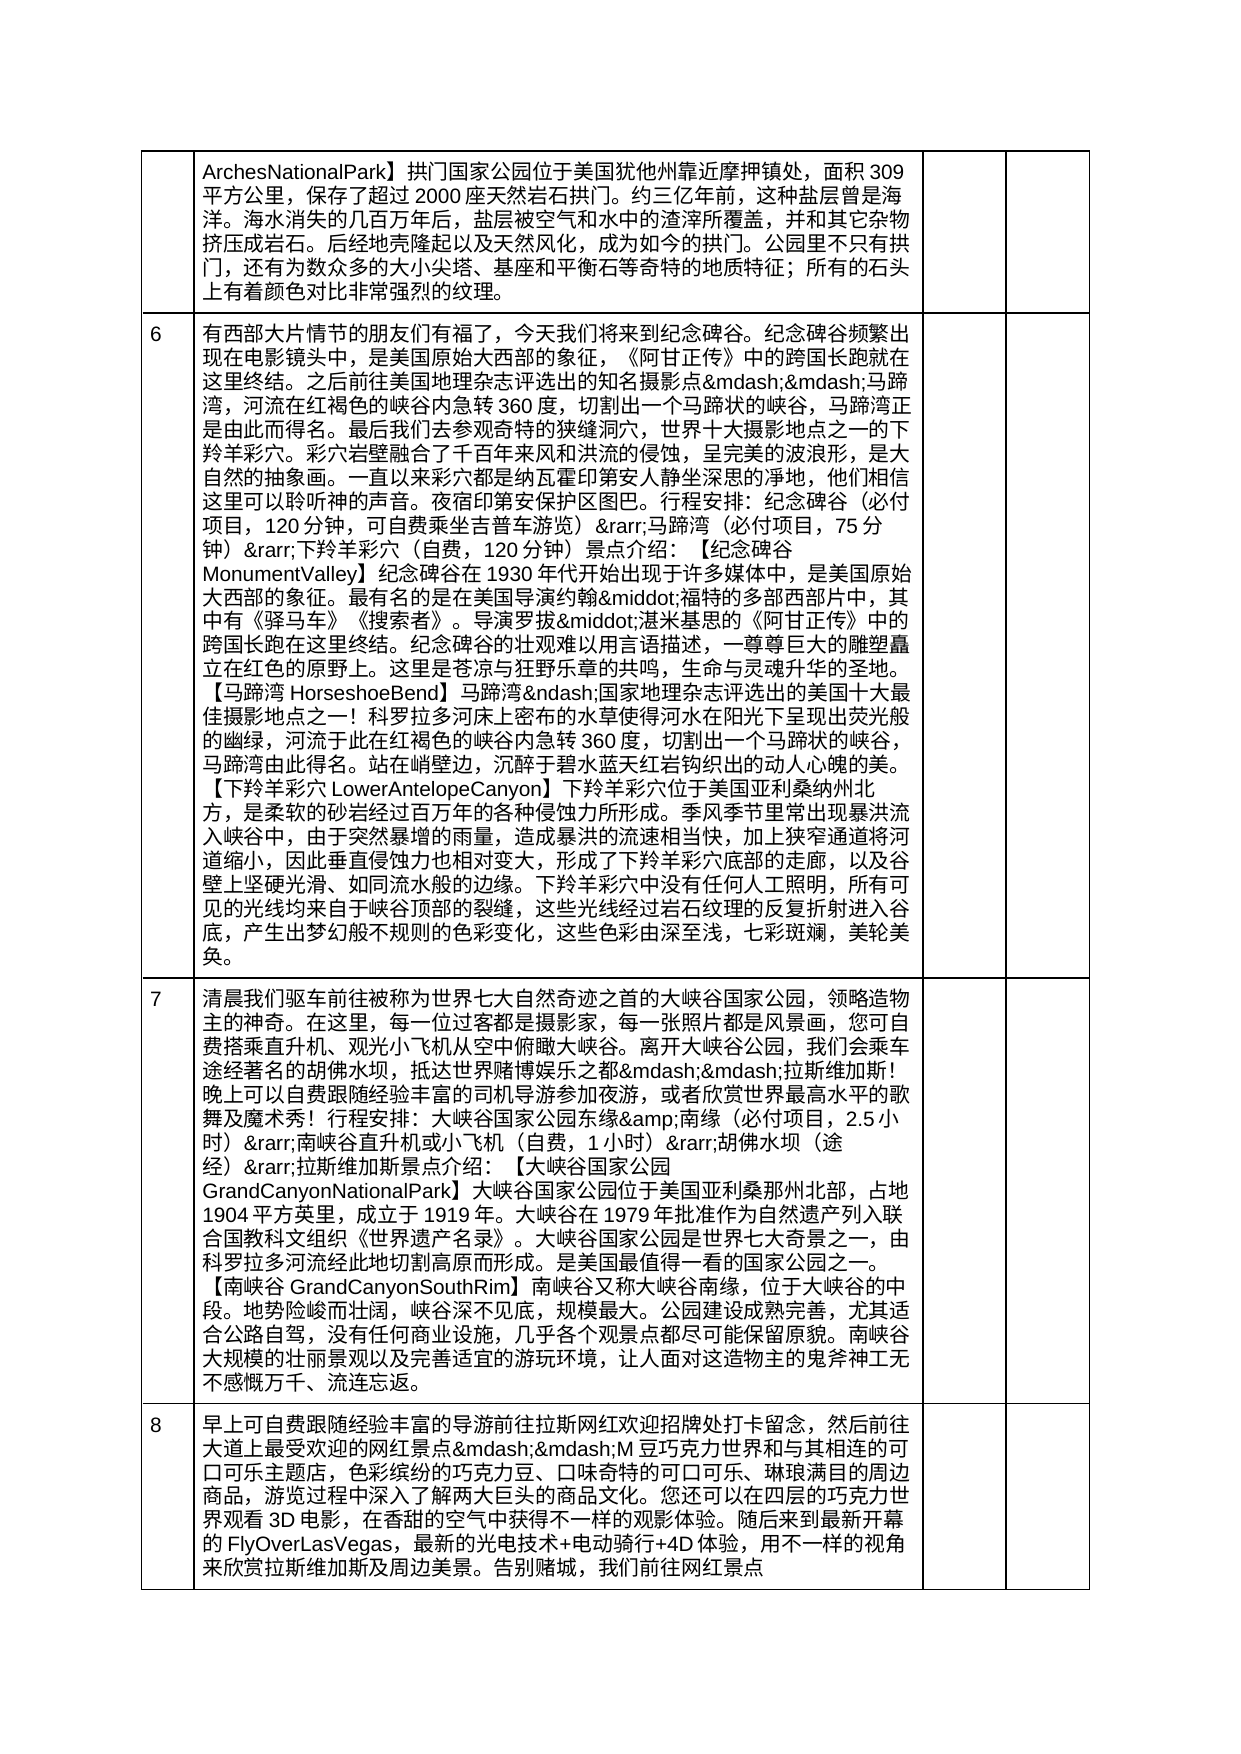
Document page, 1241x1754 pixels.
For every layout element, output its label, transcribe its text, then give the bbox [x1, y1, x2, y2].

table_cell [1007, 314, 1089, 977]
table_cell [1007, 979, 1089, 1403]
table_cell [924, 314, 1005, 977]
table_cell [924, 1404, 1005, 1588]
table_cell [924, 152, 1005, 312]
table_cell 5 [142, 152, 193, 312]
table_cell [1007, 1404, 1089, 1588]
table_cell [924, 979, 1005, 1403]
table_cell [1007, 152, 1089, 312]
table_cell 7 [142, 978, 193, 1403]
table_cell 有西部大片情节的朋友们有福了，今天我们将来到纪念碑谷。纪念碑谷频繁出现在电影镜头中，是美国原始大西部的象征，《阿甘正传》中的跨国长跑就在这里终结。之后前往美国地理杂志评选出的知名摄影点&mdash;&mdash;马蹄湾，河流在红褐色的峡谷内急转360度，切割出一个马蹄状的峡谷，马蹄湾正是由此而得名。最后我们去参观奇特的狭缝洞穴，世界十大摄影地点之一的下羚羊彩穴。彩穴岩壁融合了千百年来风和洪流的侵蚀，呈完美的波浪形，是大自然的抽象画。一直以来彩穴都是纳瓦霍印第安人静坐深思的凈地，他们相信这里可以聆听神的声音。夜宿印第安保护区图巴。行程安排：纪念碑谷（必付项目，120分钟，可自费乘坐吉普车游览）&rarr;马蹄湾（必付项目，75分钟）&rarr;下羚羊彩穴（自费，120分钟）景点介绍：【纪念碑谷MonumentValley】纪念碑谷在1930年代开始出现于许多媒体中，是美国原始大西部的象征。最有名的是在美国导演约翰&middot;福特的多部西部片中，其中有《驿马车》《搜索者》。导演罗拔&middot;湛米基思的《阿甘正传》中的跨国长跑在这里终结。纪念碑谷的壮观难以用言语描述，一尊尊巨大的雕塑矗立在红色的原野上。这里是苍凉与狂野乐章的共鸣，生命与灵魂升华的圣地。【马蹄湾HorseshoeBend】马蹄湾&ndash;国家地理杂志评选出的美国十大最佳摄影地点之一！科罗拉多河床上密布的水草使得河水在阳光下呈现出荧光般的幽绿，河流于此在红褐色的峡谷内急转360度，切割出一个马蹄状的峡谷，马蹄湾由此得名。站在峭壁边，沉醉于碧水蓝天红岩钩织出的动人心魄的美。【下羚羊彩穴LowerAntelopeCanyon】下羚羊彩穴位于美国亚利桑纳州北方，是柔软的砂岩经过百万年的各种侵蚀力所形成。季风季节里常出现暴洪流入峡谷中，由于突然暴增的雨量，造成暴洪的流速相当快，加上狭窄通道将河道缩小，因此垂直侵蚀力也相对变大，形成了下羚羊彩穴底部的走廊，以及谷壁上坚硬光滑、如同流水般的边缘。下羚羊彩穴中没有任何人工照明，所有可见的光线均来自于峡谷顶部的裂缝，这些光线经过岩石纹理的反复折射进入谷底，产生出梦幻般不规则的色彩变化，这些色彩由深至浅，七彩斑斓，美轮美奂。 [195, 314, 922, 977]
table_cell 清晨我们驱车前往被称为世界七大自然奇迹之首的大峡谷国家公园，领略造物主的神奇。在这里，每一位过客都是摄影家，每一张照片都是风景画，您可自费搭乘直升机、观光小飞机从空中俯瞰大峡谷。离开大峡谷公园，我们会乘车途经著名的胡佛水坝，抵达世界赌博娱乐之都&mdash;&mdash;拉斯维加斯！晚上可以自费跟随经验丰富的司机导游参加夜游，或者欣赏世界最高水平的歌舞及魔术秀！行程安排：大峡谷国家公园东缘&amp;南缘（必付项目，2.5小时）&rarr;南峡谷直升机或小飞机（自费，1小时）&rarr;胡佛水坝（途经）&rarr;拉斯维加斯景点介绍：【大峡谷国家公园GrandCanyonNationalPark】大峡谷国家公园位于美国亚利桑那州北部，占地1904平方英里，成立于1919年。大峡谷在1979年批准作为自然遗产列入联合国教科文组织《世界遗产名录》。大峡谷国家公园是世界七大奇景之一，由科罗拉多河流经此地切割高原而形成。是美国最值得一看的国家公园之一。【南峡谷GrandCanyonSouthRim】南峡谷又称大峡谷南缘，位于大峡谷的中段。地势险峻而壮阔，峡谷深不见底，规模最大。公园建设成熟完善，尤其适合公路自驾，没有任何商业设施，几乎各个观景点都尽可能保留原貌。南峡谷大规模的壮丽景观以及完善适宜的游玩环境，让人面对这造物主的鬼斧神工无不感慨万千、流连忘返。 [195, 979, 922, 1403]
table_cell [195, 152, 922, 312]
table_cell 6 [142, 313, 193, 977]
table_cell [195, 1404, 922, 1588]
table_cell 8 [142, 1404, 193, 1588]
